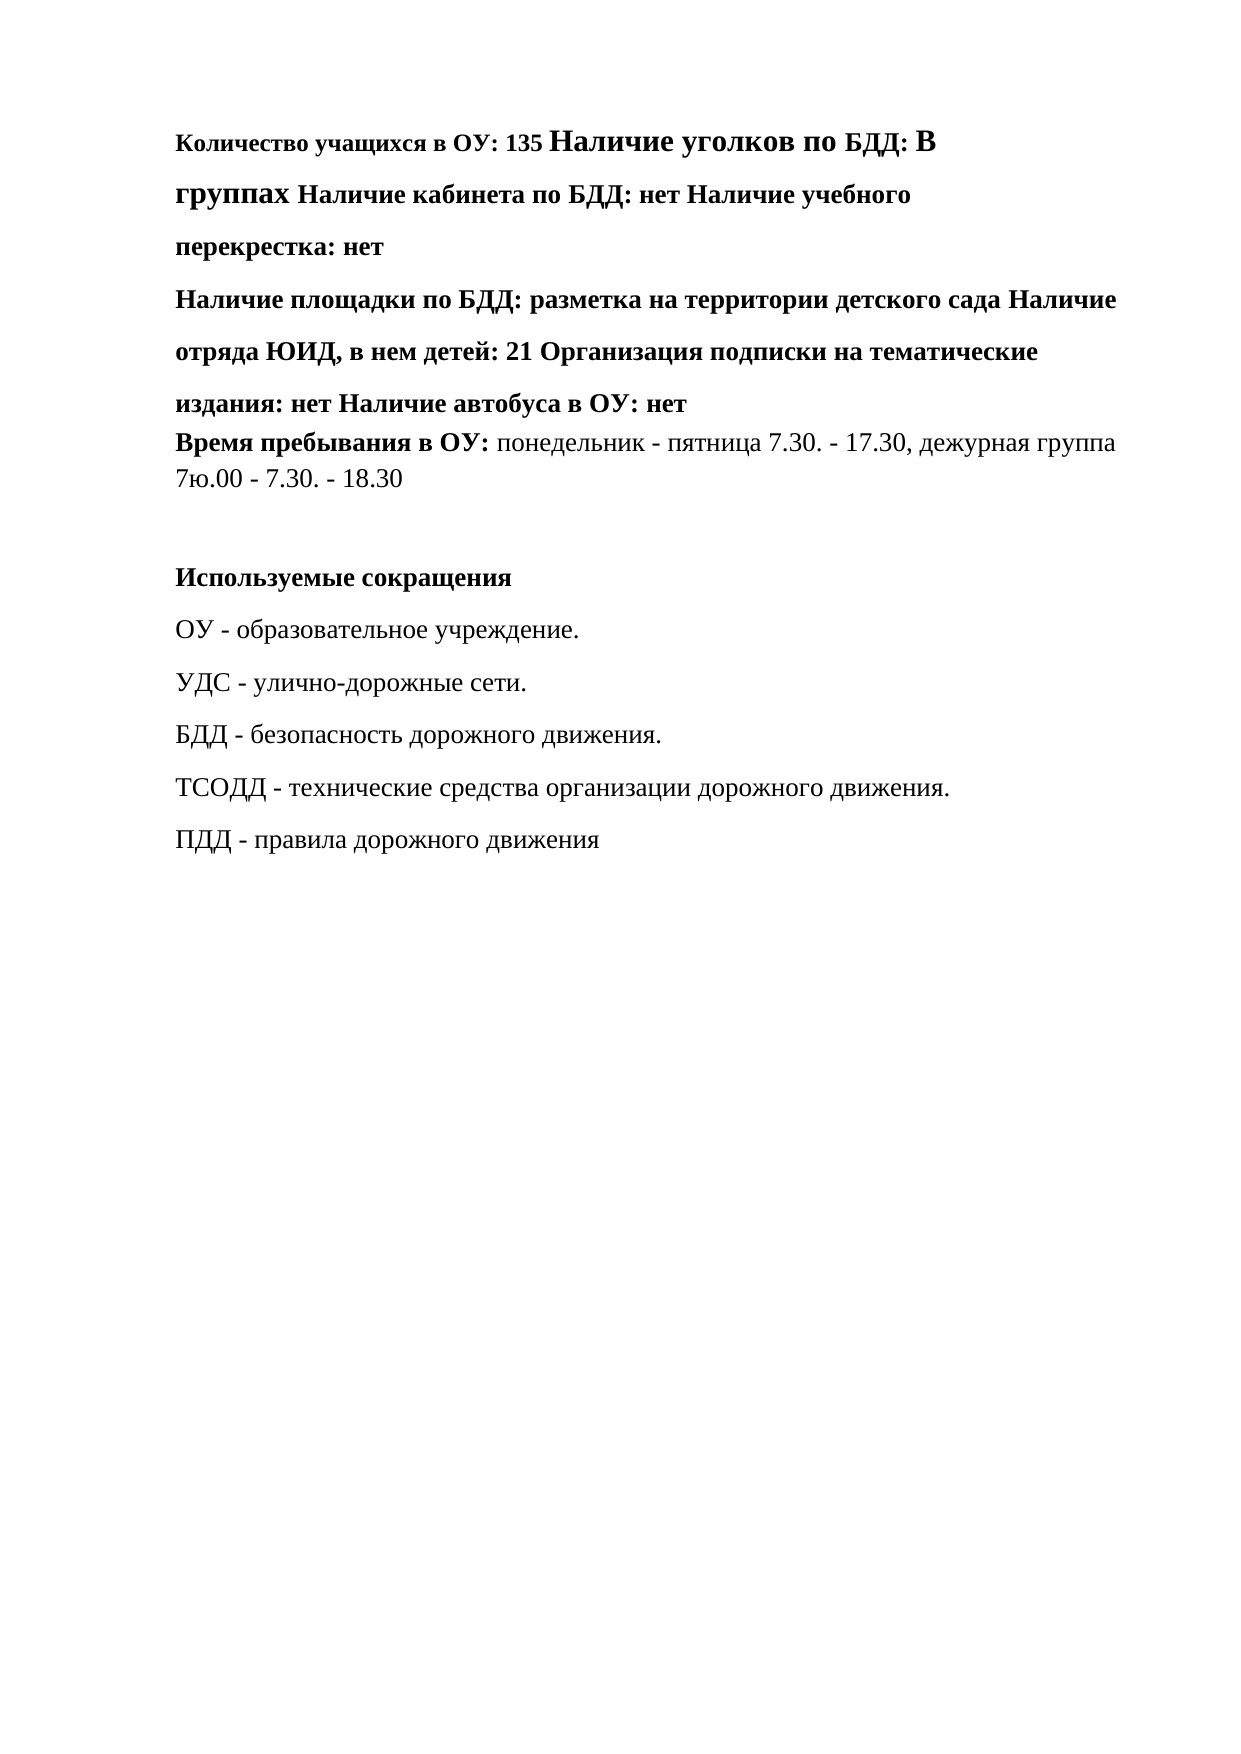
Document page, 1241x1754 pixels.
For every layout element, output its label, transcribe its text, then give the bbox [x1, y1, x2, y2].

text ОУ - образовательное учреждение. [175, 597, 1148, 649]
text ПДД - правила дорожного движения [175, 807, 1148, 859]
text Используемые сокращения [175, 544, 1148, 597]
text Наличие площадки по БДД: разметка на территории детского сада Наличие отряда ЮИД, в нем детей: 21 Организация подписки на тематические издания: нет Наличие автобуса в ОУ: нет [175, 266, 1148, 423]
text УДС - улично-дорожные сети. [175, 649, 1148, 702]
text БДД - безопасность дорожного движения. [175, 702, 1148, 754]
text ТСОДД - технические средства организации дорожного движения. [175, 754, 1148, 807]
text Время пребывания в ОУ: понедельник - пятница 7.30. - 17.30, дежурная группа 7ю.00 - 7.30. - 18.30 [175, 423, 1148, 495]
text Количество учащихся в ОУ: 135 Наличие уголков по БДД: В группах Наличие кабинета по БДД: нет Наличие учебного перекрестка: нет [175, 109, 1010, 266]
